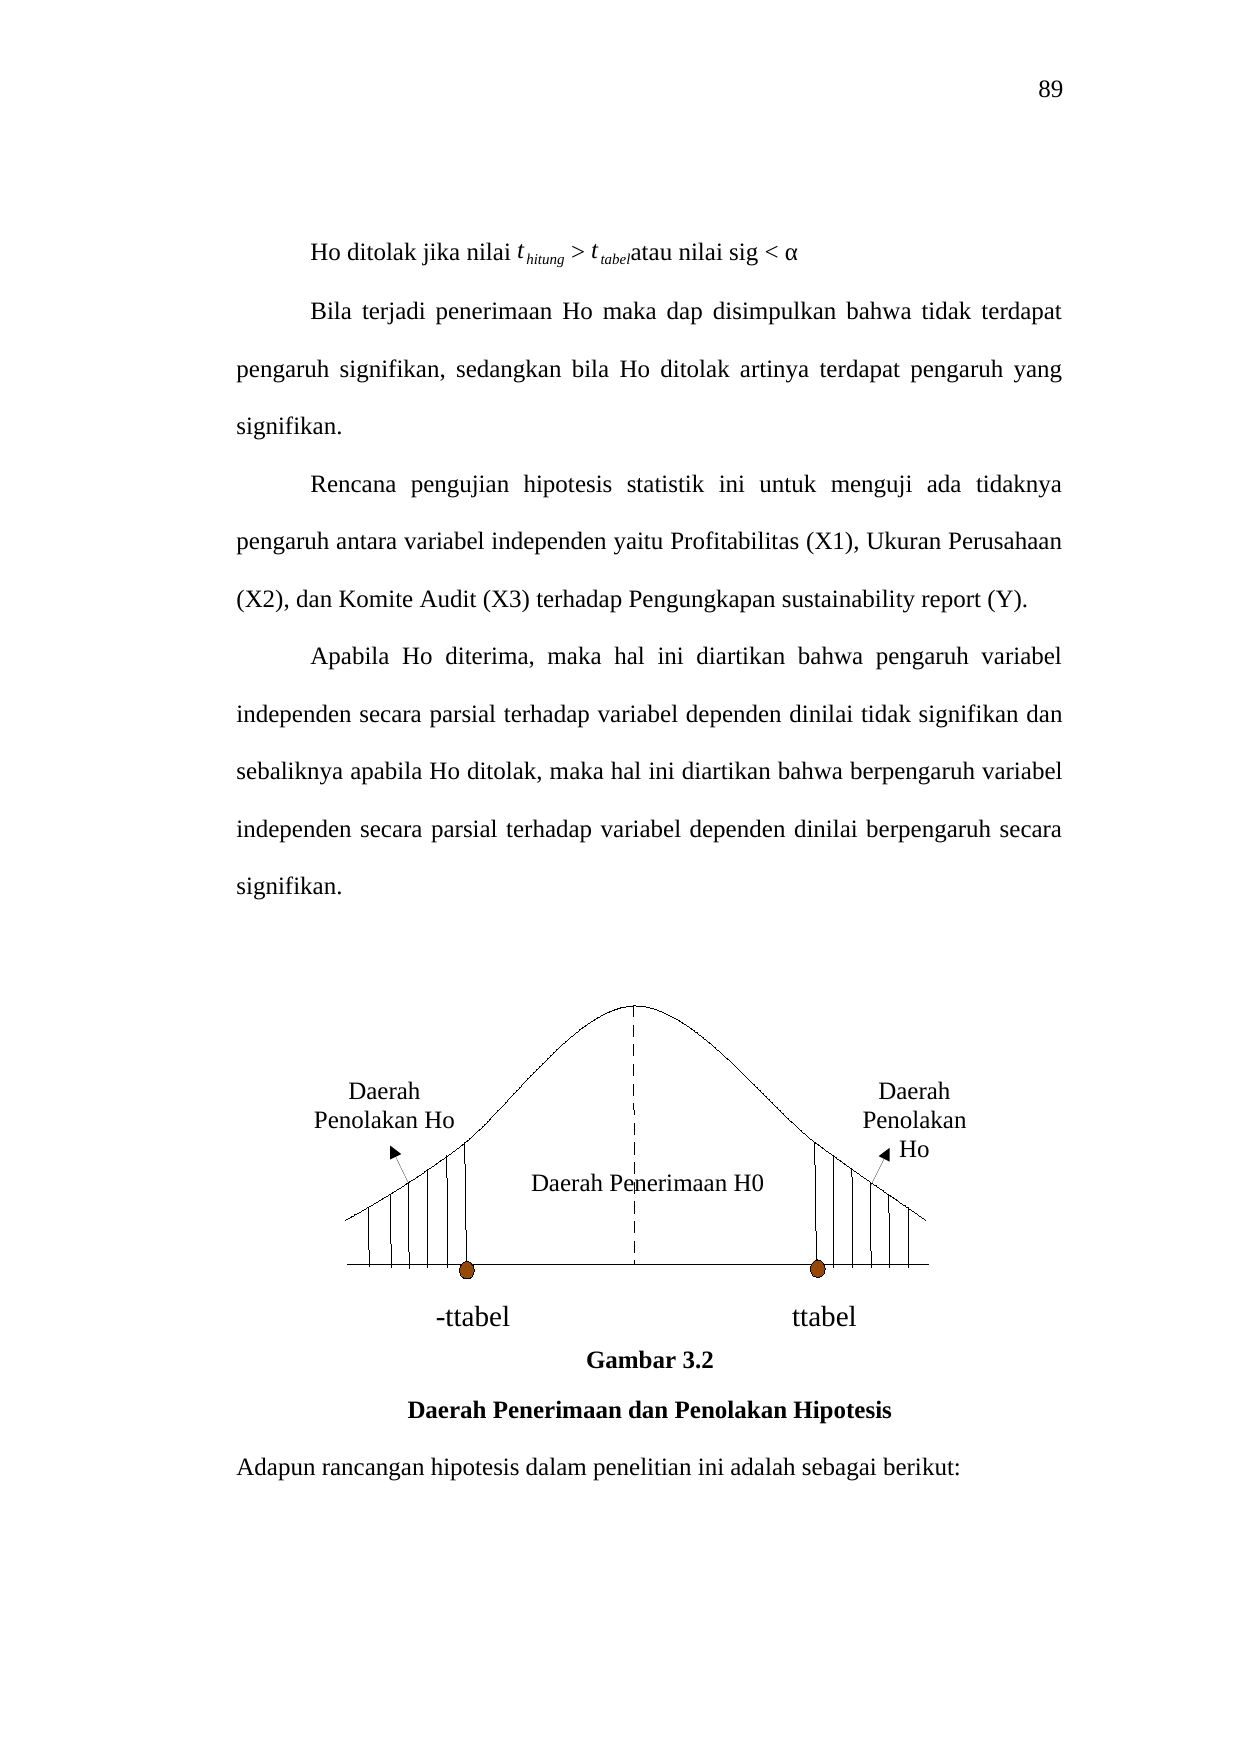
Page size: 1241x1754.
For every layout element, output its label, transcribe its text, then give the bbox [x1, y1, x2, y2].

text Bila terjadi penerimaan Ho maka dap disimpulkan bahwa tidak terdapat pengaruh signifikan, sedangkan bila Ho ditolak artinya terdapat pengaruh yang signifikan. [236, 296, 1063, 440]
text Daerah Penerimaan dan Penolakan Hipotesis [236, 1395, 1063, 1424]
text Rencana pengujian hipotesis statistik ini untuk menguji ada tidaknya pengaruh antara variabel independen yaitu Profitabilitas (X1), Ukuran Perusahaan (X2), dan Komite Audit (X3) terhadap Pengungkapan sustainability report (Y). [236, 469, 1063, 613]
text Apabila Ho diterima, maka hal ini diartikan bahwa pengaruh variabel independen secara parsial terhadap variabel dependen dinilai tidak signifikan dan sebaliknya apabila Ho ditolak, maka hal ini diartikan bahwa berpengaruh variabel independen secara parsial terhadap variabel dependen dinilai berpengaruh secara signifikan. [236, 641, 1063, 900]
text Ho ditolak jika nilai > atau nilai sig < α [236, 236, 1063, 268]
text Adapun rancangan hipotesis dalam penelitian ini adalah sebagai berikut: [236, 1452, 1063, 1481]
